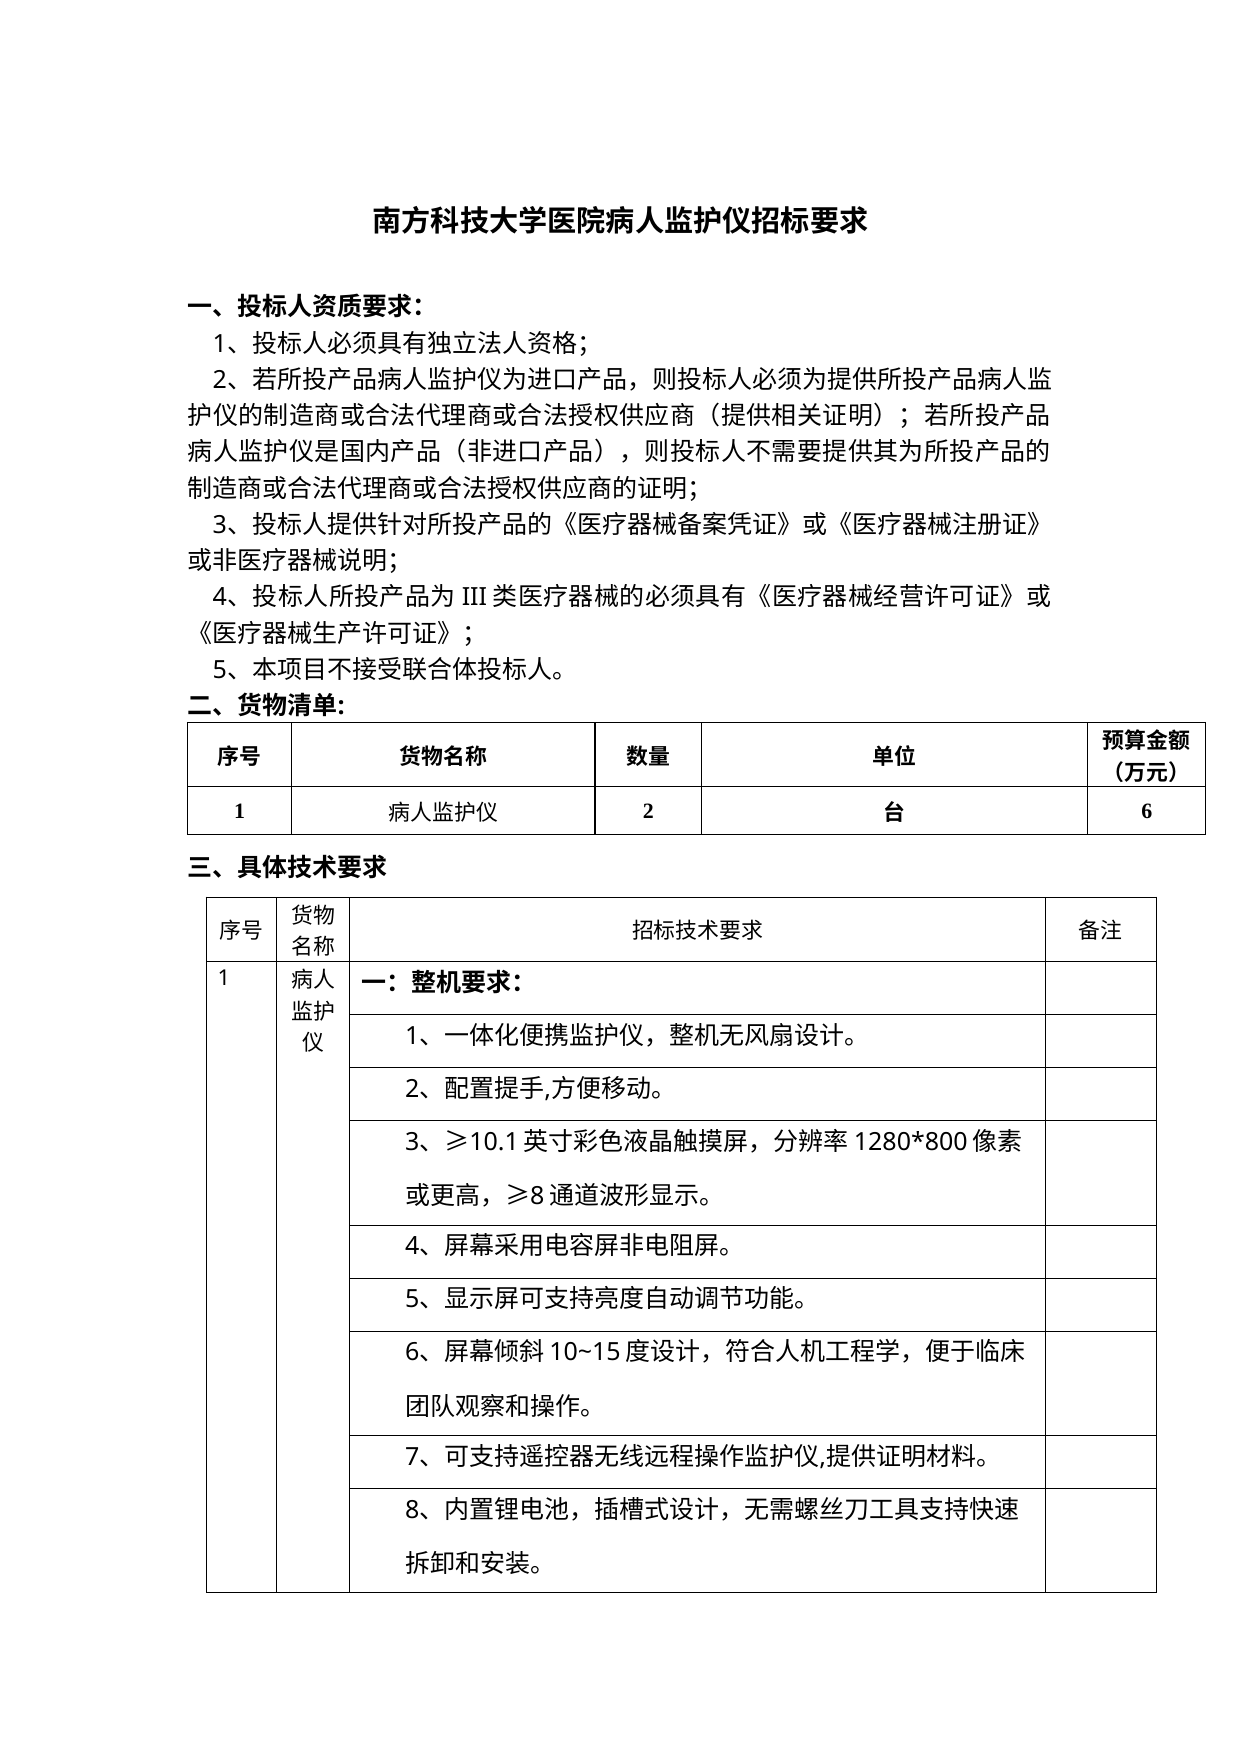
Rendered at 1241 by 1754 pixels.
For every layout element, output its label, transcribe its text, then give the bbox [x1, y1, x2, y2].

table_header 货物名称 [292, 723, 594, 786]
table_cell 4、屏幕采用电容屏非电阻屏。 [350, 1226, 1045, 1278]
table_cell 病人监护仪 [277, 962, 349, 1592]
table_header 数量 [596, 723, 701, 786]
table_header 备注 [1046, 898, 1156, 961]
table_header 序号 [207, 898, 276, 961]
table_cell 7、可支持遥控器无线远程操作监护仪,提供证明材料。 [350, 1436, 1045, 1488]
table_cell 一：整机要求： [350, 962, 1045, 1014]
table_cell 2、配置提手,方便移动。 [350, 1068, 1045, 1120]
table_cell 6 [1088, 787, 1205, 834]
text 二、货物清单: [187, 686, 1053, 722]
text 一、投标人资质要求： [187, 287, 1053, 323]
table_cell [1046, 962, 1156, 1014]
table_cell [1046, 1279, 1156, 1331]
text 2、若所投产品病人监护仪为进口产品，则投标人必须为提供所投产品病人监护仪的制造商或合法代理商或合法授权供应商（提供相关证明）；若所投产品病人监护仪是国内产品（非进口产品），则投标人不需要提供其为所投产品的制造商或合法代理商或合法授权供应商的证明； [187, 359, 1053, 504]
table_cell [1046, 1015, 1156, 1067]
table_cell [1046, 1332, 1156, 1435]
subtitle 三、具体技术要求 [187, 848, 1053, 884]
table_header 序号 [188, 723, 291, 786]
table_header 单位 [702, 723, 1087, 786]
table_cell [1046, 1121, 1156, 1224]
table_cell 台 [702, 787, 1087, 834]
table_cell [1046, 1436, 1156, 1488]
table_cell 1 [207, 962, 276, 1592]
table_header 货物名称 [277, 898, 349, 961]
text 5、本项目不接受联合体投标人。 [187, 649, 1053, 686]
table_cell 病人监护仪 [292, 787, 594, 834]
table_cell [1046, 1226, 1156, 1278]
table_cell 3、≥10.1英寸彩色液晶触摸屏，分辨率1280*800像素或更高，≥8通道波形显示。 [350, 1121, 1045, 1224]
table_cell [1046, 1489, 1156, 1592]
table_header 预算金额 （万元） [1088, 723, 1205, 786]
table_cell [1046, 1068, 1156, 1120]
table_header 招标技术要求 [350, 898, 1045, 961]
table_cell 2 [596, 787, 701, 834]
text 4、投标人所投产品为III类医疗器械的必须具有《医疗器械经营许可证》或《医疗器械生产许可证》； [187, 577, 1053, 649]
table_cell 8、内置锂电池，插槽式设计，无需螺丝刀工具支持快速拆卸和安装。 [350, 1489, 1045, 1592]
table_cell 1、一体化便携监护仪，整机无风扇设计。 [350, 1015, 1045, 1067]
text 1、投标人必须具有独立法人资格； [187, 323, 1053, 359]
table_cell 1 [188, 787, 291, 834]
table_cell 6、屏幕倾斜10~15度设计，符合人机工程学，便于临床团队观察和操作。 [350, 1332, 1045, 1435]
table_cell 5、显示屏可支持亮度自动调节功能。 [350, 1279, 1045, 1331]
text 南方科技大学医院病人监护仪招标要求 [235, 197, 1005, 239]
text 3、投标人提供针对所投产品的《医疗器械备案凭证》或《医疗器械注册证》或非医疗器械说明； [187, 504, 1053, 577]
